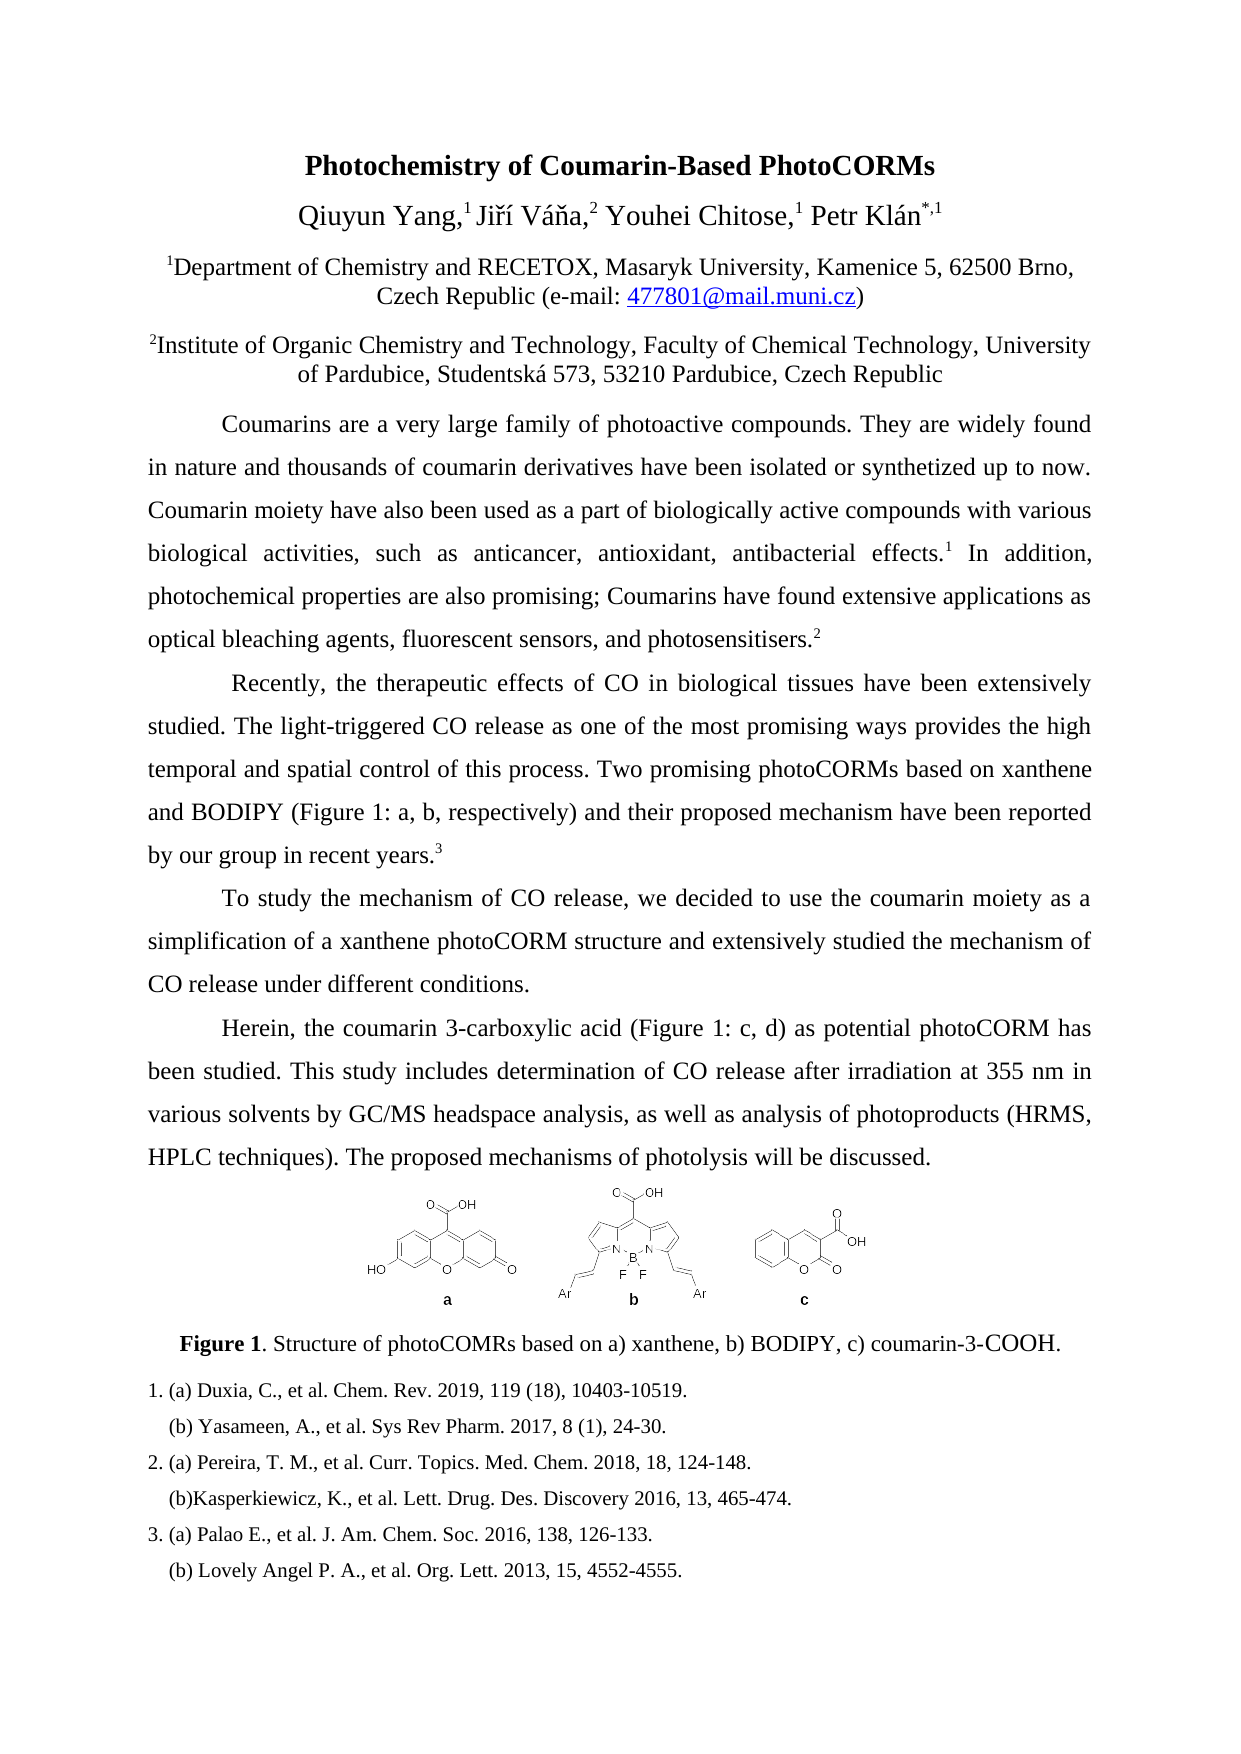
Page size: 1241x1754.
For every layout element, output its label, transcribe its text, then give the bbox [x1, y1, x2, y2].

text Photochemistry of Coumarin-Based PhotoCORMs [148, 148, 1093, 181]
text (b) Yasameen, A., et al. Sys Rev Pharm. 2017, 8 (1), 24-30. [148, 1413, 1093, 1438]
text Herein, the coumarin 3-carboxylic acid (Figure 1: c, d) as potential photoCORM has been studied. This study includes determination of CO release after irradiation at 355 nm in various solvents by GC/MS headspace analysis, as well as analysis of photoproducts (HRMS, HPLC techniques). The proposed mechanisms of photolysis will be discussed. [148, 1013, 1093, 1171]
text To study the mechanism of CO release, we decided to use the coumarin moiety as a simplification of a xanthene photoCORM structure and extensively studied the mechanism of CO release under different conditions. [148, 883, 1093, 998]
text Coumarins are a very large family of photoactive compounds. They are widely found in nature and thousands of coumarin derivatives have been isolated or synthetized up to now. Coumarin moiety have also been used as a part of biologically active compounds with various biological activities, such as anticancer, antioxidant, antibacterial effects.1 In addition, photochemical properties are also promising; Coumarins have found extensive applications as optical bleaching agents, fluorescent sensors, and photosensitisers.2 [148, 409, 1093, 653]
text (b) Lovely Angel P. A., et al. Org. Lett. 2013, 15, 4552-4555. [148, 1558, 1093, 1582]
text 2. (a) Pereira, T. M., et al. Curr. Topics. Med. Chem. 2018, 18, 124-148. [148, 1449, 1093, 1474]
text (b)Kasperkiewicz, K., et al. Lett. Drug. Des. Discovery 2016, 13, 465-474. [148, 1486, 1093, 1510]
text Recently, the therapeutic effects of CO in biological tissues have been extensively studied. The light-triggered CO release as one of the most promising ways provides the high temporal and spatial control of this process. Two promising photoCORMs based on xanthene and BODIPY (Figure 1: a, b, respectively) and their proposed mechanism have been reported by our group in recent years.3 [148, 668, 1093, 869]
text Qiuyun Yang,1 Jiří Váňa,2 Youhei Chitose,1 Petr Klán*,1 [148, 198, 1093, 231]
text 1. (a) Duxia, C., et al. Chem. Rev. 2019, 119 (18), 10403-10519. [148, 1377, 1093, 1402]
text 2Institute of Organic Chemistry and Technology, Faculty of Chemical Technology, University of Pardubice, Studentská 573, 53210 Pardubice, Czech Republic [148, 331, 1093, 388]
text 3. (a) Palao E., et al. J. Am. Chem. Soc. 2016, 138, 126-133. [148, 1522, 1093, 1546]
text 1Department of Chemistry and RECETOX, Masaryk University, Kamenice 5, 62500 Brno, Czech Republic (e-mail: 477801@mail.muni.cz) [148, 252, 1093, 310]
text Figure 1. Structure of photoCOMRs based on a) xanthene, b) BODIPY, c) coumarin-3-COOH. [148, 1328, 1093, 1357]
